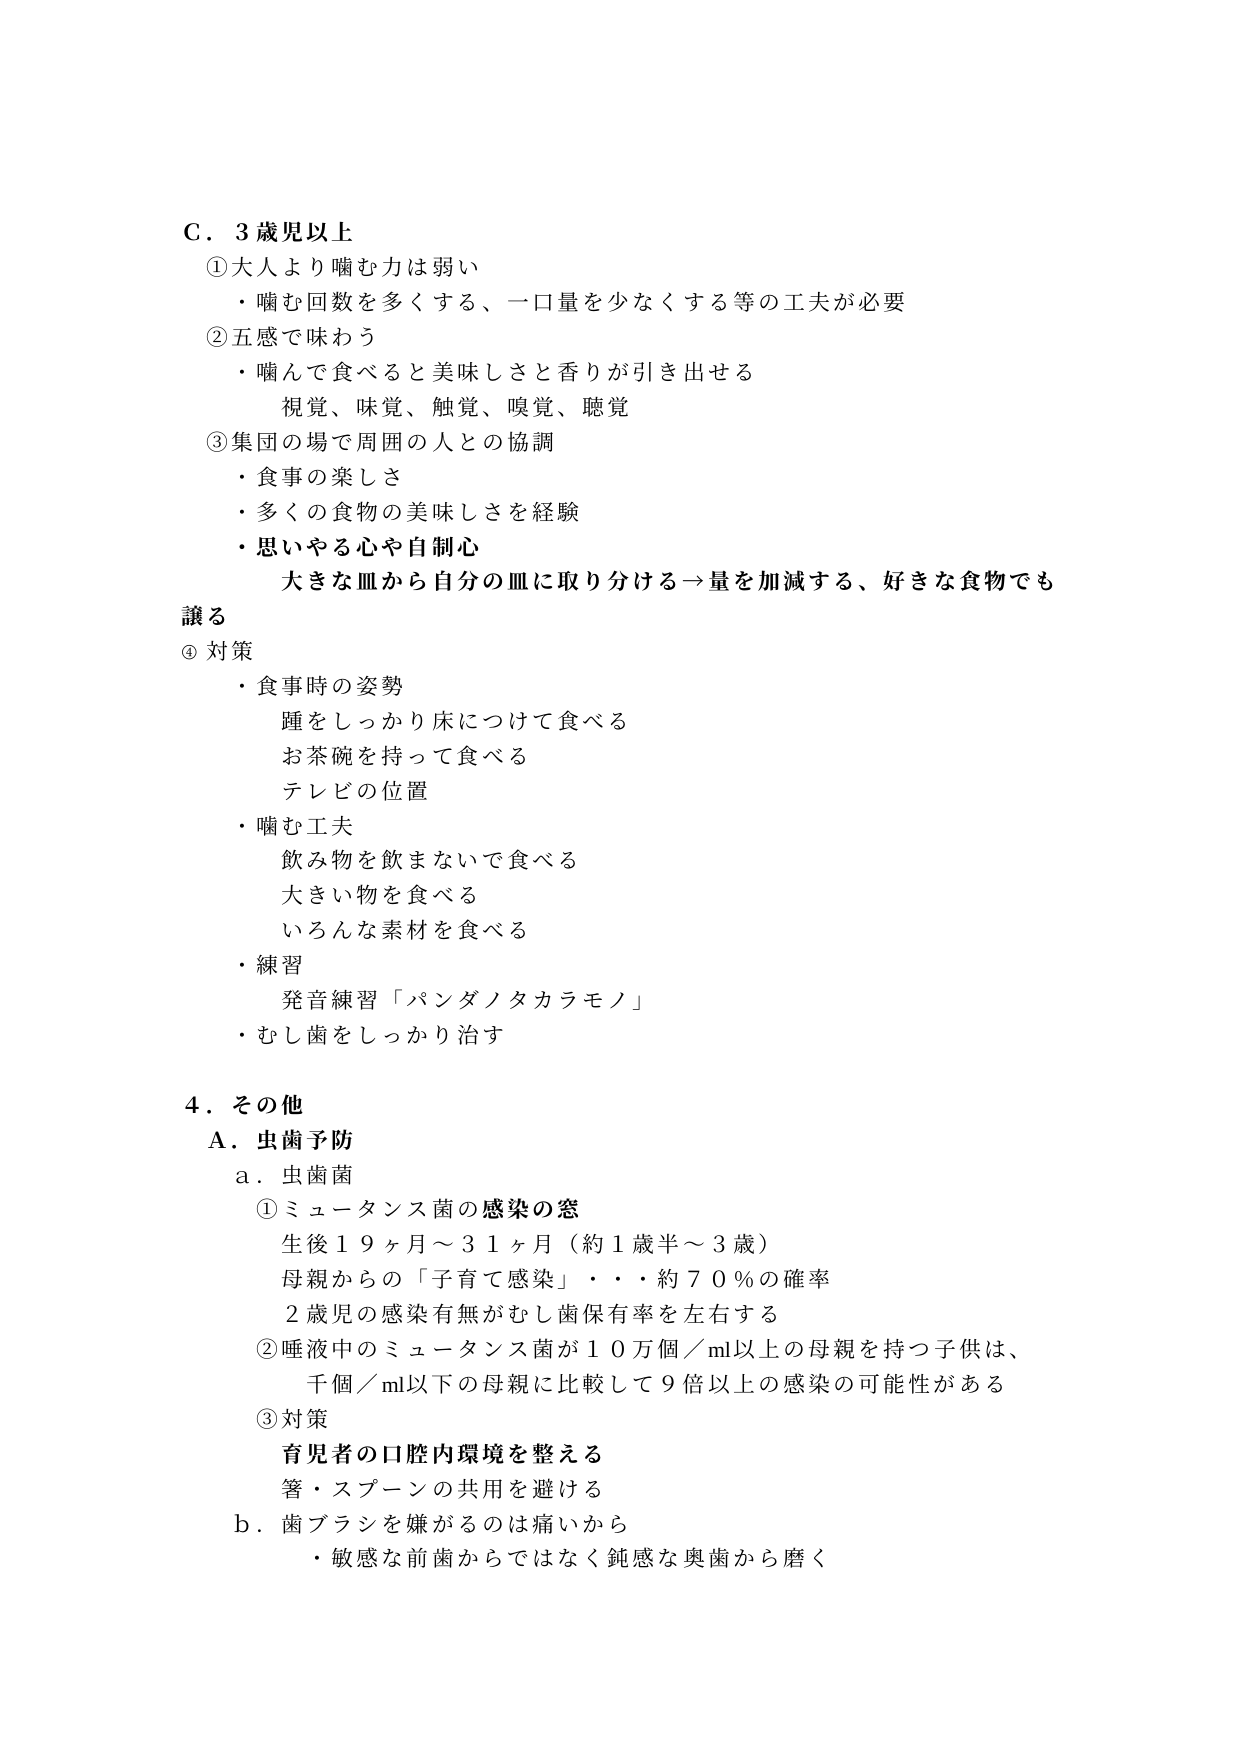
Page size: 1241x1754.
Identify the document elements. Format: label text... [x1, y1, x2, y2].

text 母親からの「子育て感染」・・・約７０％の確率 [181, 1261, 1059, 1296]
text テレビの位置 [181, 772, 1059, 807]
text ③集団の場で周囲の人との協調 [181, 423, 1059, 458]
text 生後１９ヶ月～３１ヶ月（約１歳半～３歳） [181, 1226, 1059, 1261]
text 発音練習「パンダノタカラモノ」 [181, 982, 1059, 1017]
text ②五感で味わう [181, 319, 1059, 353]
text ①ミュータンス菌の感染の窓 [181, 1191, 1059, 1226]
text ・噛む工夫 [181, 807, 1059, 842]
text ①大人より噛む力は弱い [181, 249, 1059, 284]
text ③対策 [181, 1400, 1059, 1435]
text ・食事時の姿勢 [181, 668, 1059, 702]
text 千個／ml以下の母親に比較して９倍以上の感染の可能性がある [181, 1366, 1059, 1400]
text 大きい物を食べる [181, 877, 1059, 912]
text ・食事の楽しさ [181, 458, 1059, 493]
text 箸・スプーンの共用を避ける [181, 1470, 1059, 1505]
text ・練習 [181, 947, 1059, 982]
text ４．その他 [181, 1086, 1059, 1121]
text ・むし歯をしっかり治す [181, 1017, 1059, 1051]
text ａ．虫歯菌 [181, 1156, 1059, 1191]
text Ｃ．３歳児以上 [181, 214, 1059, 249]
text ・思いやる心や自制心 [181, 528, 1059, 563]
text 育児者の口腔内環境を整える [181, 1435, 1059, 1470]
text 踵をしっかり床につけて食べる [181, 702, 1059, 737]
text ・噛む回数を多くする、一口量を少なくする等の工夫が必要 [181, 284, 1059, 319]
text 飲み物を飲まないで食べる [181, 842, 1059, 877]
text ④対策 [181, 633, 1059, 668]
text お茶碗を持って食べる [181, 737, 1059, 772]
text Ａ．虫歯予防 [181, 1121, 1059, 1156]
text いろんな素材を食べる [181, 912, 1059, 947]
text 視覚、味覚、触覚、嗅覚、聴覚 [181, 388, 1059, 423]
text ｂ．歯ブラシを嫌がるのは痛いから [181, 1505, 1059, 1540]
text ・噛んで食べると美味しさと香りが引き出せる [181, 353, 1059, 388]
text ②唾液中のミュータンス菌が１０万個／ml以上の母親を持つ子供は、 [181, 1331, 1059, 1366]
text ・敏感な前歯からではなく鈍感な奥歯から磨く [181, 1540, 1059, 1575]
text ２歳児の感染有無がむし歯保有率を左右する [181, 1296, 1059, 1331]
text ・多くの食物の美味しさを経験 [181, 493, 1059, 528]
text 大きな皿から自分の皿に取り分ける→量を加減する、好きな食物でも譲る [181, 563, 1059, 633]
